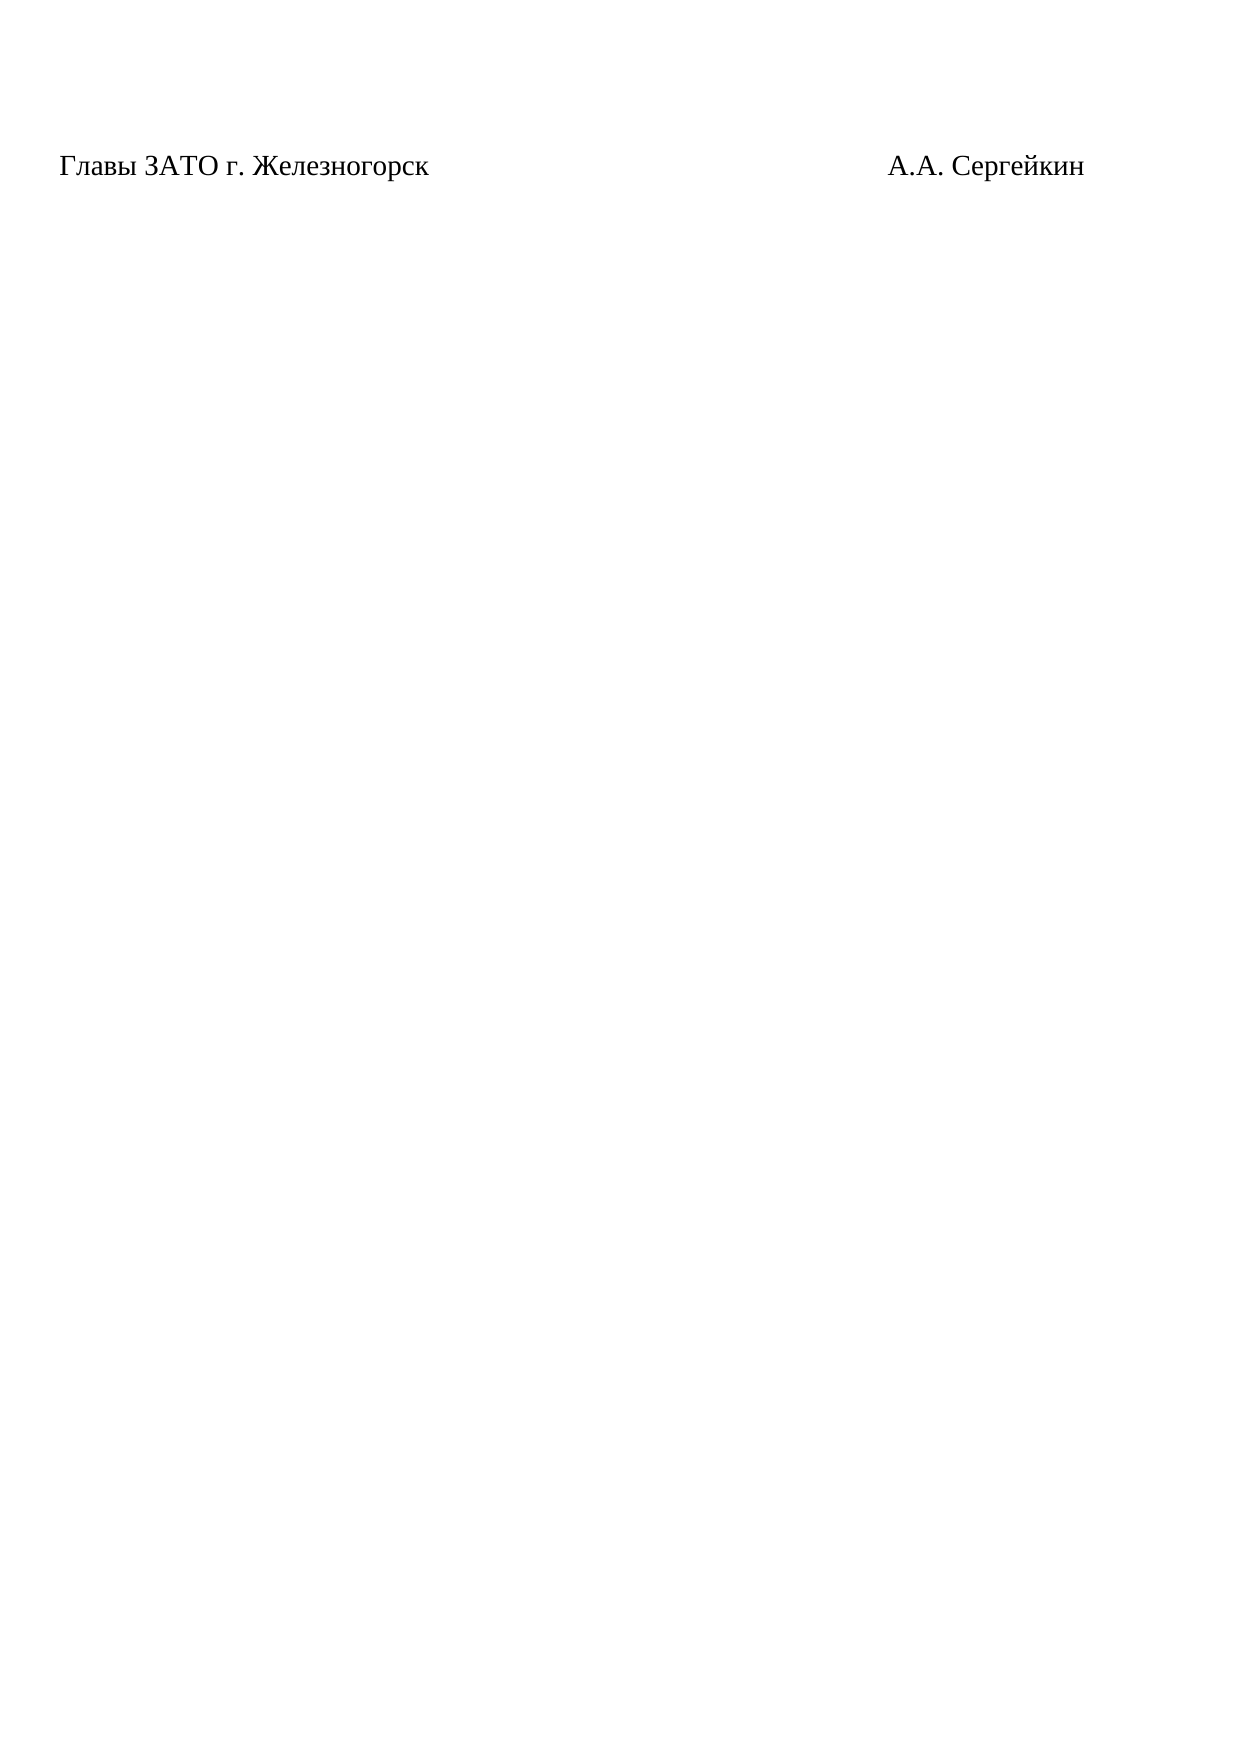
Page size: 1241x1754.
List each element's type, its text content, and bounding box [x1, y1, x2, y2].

text Главы ЗАТО г. Железногорск А.А. Сергейкин [59, 148, 1092, 181]
